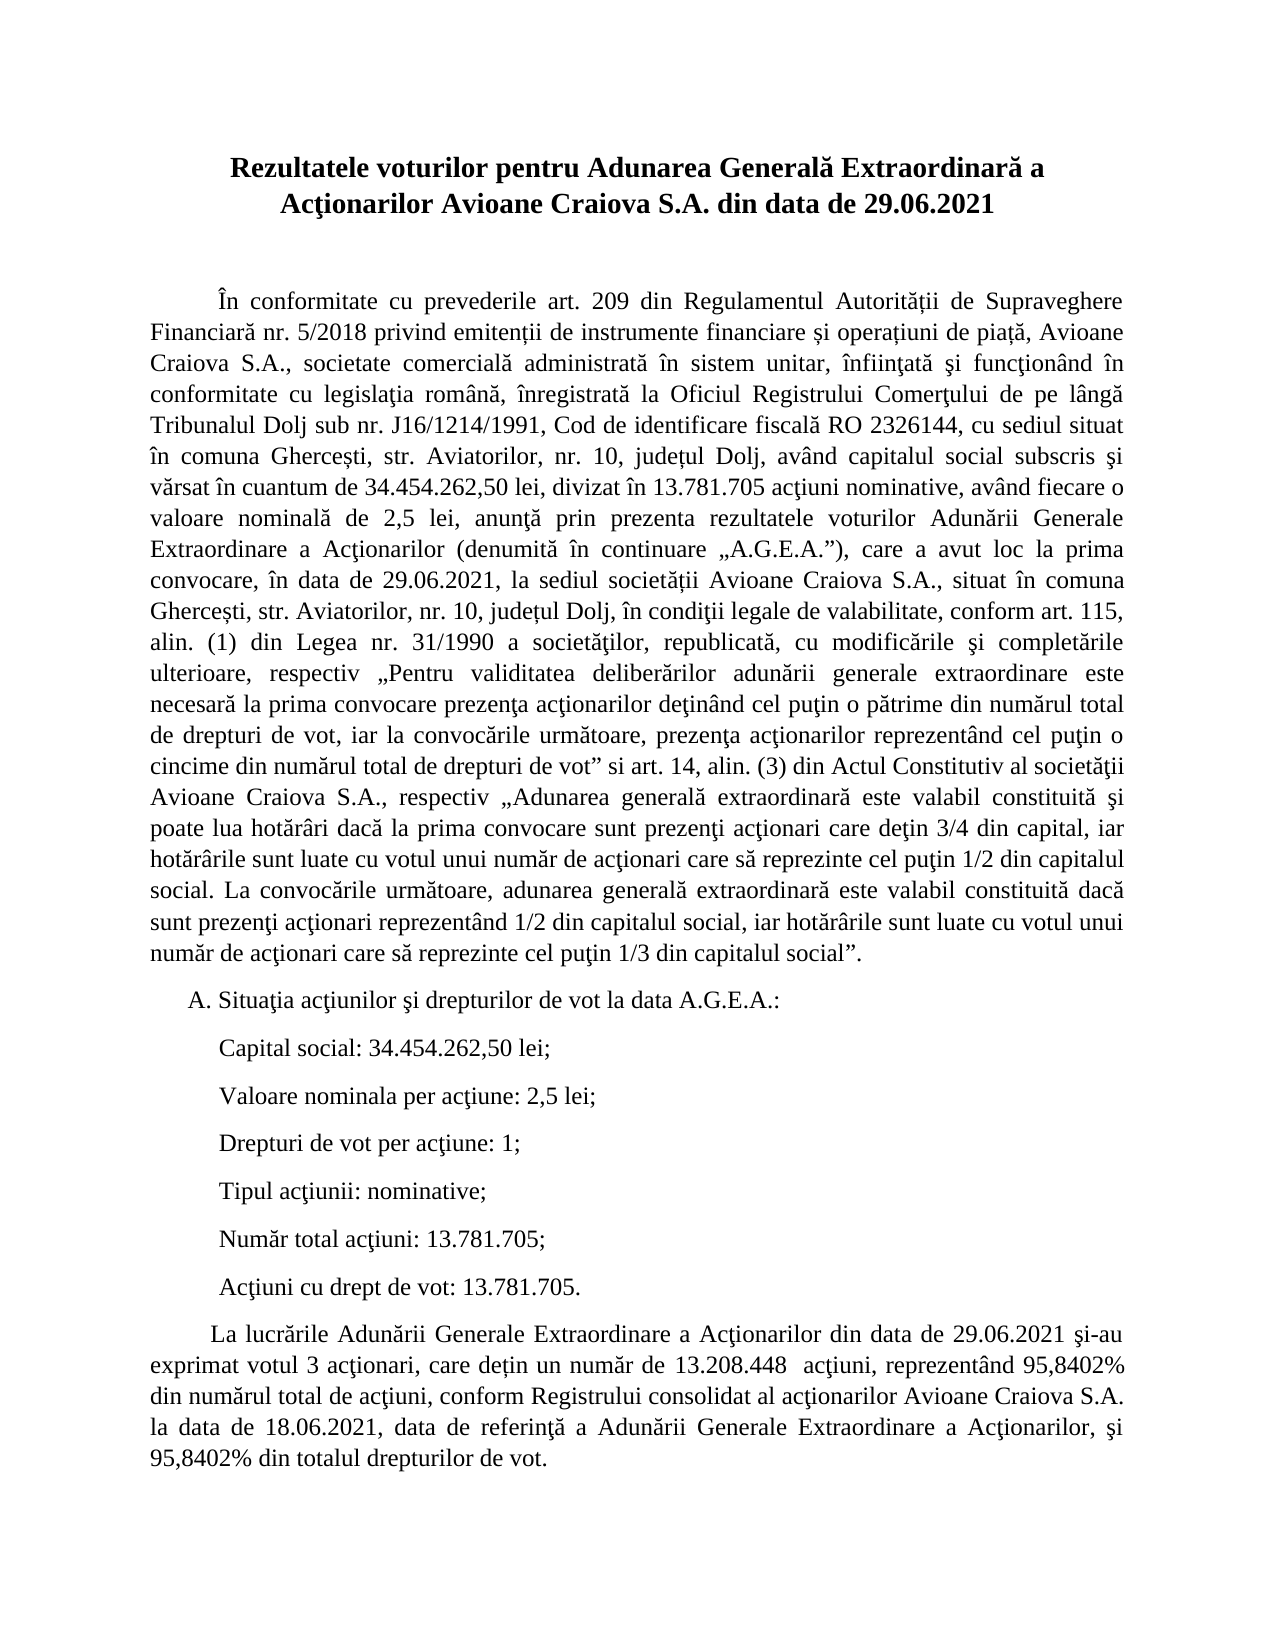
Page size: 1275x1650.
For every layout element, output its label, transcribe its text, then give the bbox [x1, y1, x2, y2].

text Drepturi de vot per acţiune: 1; [150, 1128, 1125, 1157]
text A. Situaţia acţiunilor şi drepturilor de vot la data A.G.E.A.: [150, 985, 1125, 1014]
text Rezultatele voturilor pentru Adunarea Generală Extraordinară a Acţionarilor Avioane Craiova S.A. din data de 29.06.2021 [150, 150, 1125, 220]
text Capital social: 34.454.262,50 lei; [150, 1033, 1125, 1062]
text Valoare nominala per acţiune: 2,5 lei; [150, 1081, 1125, 1109]
text Număr total acţiuni: 13.781.705; [150, 1224, 1125, 1253]
text La lucrările Adunării Generale Extraordinare a Acţionarilor din data de 29.06.2021 şi-au exprimat votul 3 acţionari, care dețin un număr de 13.208.448 acţiuni, reprezentând 95,8402% din numărul total de acţiuni, conform Registrului consolidat al acţionarilor Avioane Craiova S.A. la data de 18.06.2021, data de referinţă a Adunării Generale Extraordinare a Acţionarilor, şi 95,8402% din totalul drepturilor de vot. [150, 1319, 1125, 1472]
text Tipul acţiunii: nominative; [150, 1176, 1125, 1205]
text În conformitate cu prevederile art. 209 din Regulamentul Autorității de Supraveghere Financiară nr. 5/2018 privind emitenții de instrumente financiare și operațiuni de piață, Avioane Craiova S.A., societate comercială administrată în sistem unitar, înfiinţată şi funcţionând în conformitate cu legislaţia română, înregistrată la Oficiul Registrului Comerţului de pe lângă Tribunalul Dolj sub nr. J16/1214/1991, Cod de identificare fiscală RO 2326144, cu sediul situat în comuna Ghercești, str. Aviatorilor, nr. 10, județul Dolj, având capitalul social subscris şi vărsat în cuantum de 34.454.262,50 lei, divizat în 13.781.705 acţiuni nominative, având fiecare o valoare nominală de 2,5 lei, anunţă prin prezenta rezultatele voturilor Adunării Generale Extraordinare a Acţionarilor (denumită în continuare „A.G.E.A.”), care a avut loc la prima convocare, în data de 29.06.2021, la sediul societății Avioane Craiova S.A., situat în comuna Ghercești, str. Aviatorilor, nr. 10, județul Dolj, în condiţii legale de valabilitate, conform art. 115, alin. (1) din Legea nr. 31/1990 a societăţilor, republicată, cu modificările şi completările ulterioare, respectiv „Pentru validitatea deliberărilor adunării generale extraordinare este necesară la prima convocare prezenţa acţionarilor deţinând cel puţin o pătrime din numărul total de drepturi de vot, iar la convocările următoare, prezenţa acţionarilor reprezentând cel puţin o cincime din numărul total de drepturi de vot” si art. 14, alin. (3) din Actul Constitutiv al societăţii Avioane Craiova S.A., respectiv „Adunarea generală extraordinară este valabil constituită şi poate lua hotărâri dacă la prima convocare sunt prezenţi acţionari care deţin 3/4 din capital, iar hotărârile sunt luate cu votul unui număr de acţionari care să reprezinte cel puţin 1/2 din capitalul social. La convocările următoare, adunarea generală extraordinară este valabil constituită dacă sunt prezenţi acţionari reprezentând 1/2 din capitalul social, iar hotărârile sunt luate cu votul unui număr de acţionari care să reprezinte cel puţin 1/3 din capitalul social”. [150, 286, 1125, 966]
text Acţiuni cu drept de vot: 13.781.705. [150, 1272, 1125, 1300]
